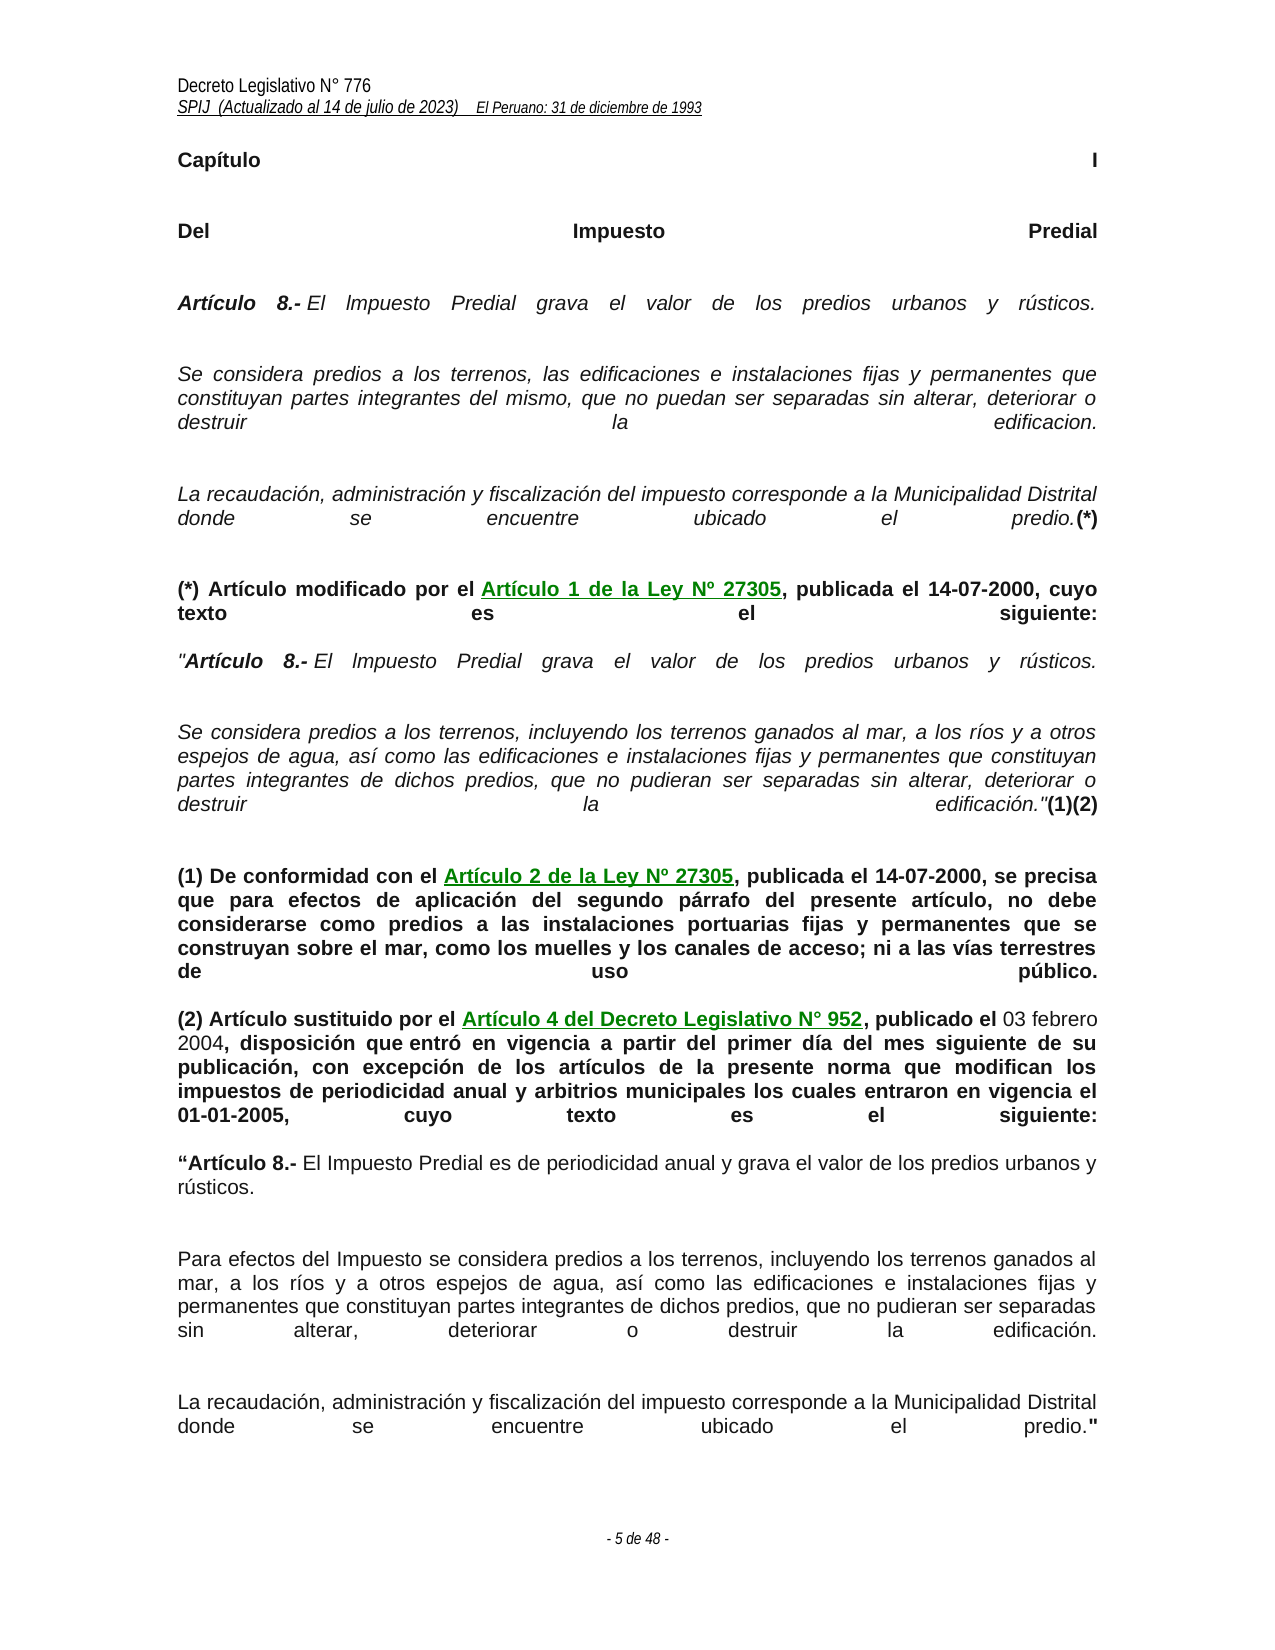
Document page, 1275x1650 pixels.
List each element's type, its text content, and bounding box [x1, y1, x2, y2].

text Se considera predios a los terrenos, incluyendo los terrenos ganados al mar, a los ríos y a otros espejos de agua, así como las edificaciones e instalaciones fijas y permanentes que constituyan partes integrantes de dichos predios, que no pudieran ser separadas sin alterar, deteriorar o destruir la edificación."(1)(2) [177, 720, 1098, 845]
text Artículo 8.- El lmpuesto Predial grava el valor de los predios urbanos y rústicos. [177, 291, 1098, 343]
text Capítulo I [177, 148, 1098, 200]
text Del Impuesto Predial [177, 219, 1098, 272]
text Se considera predios a los terrenos, las edificaciones e instalaciones fijas y permanentes que constituyan partes integrantes del mismo, que no puedan ser separadas sin alterar, deteriorar o destruir la edificacion. [177, 362, 1098, 463]
text La recaudación, administración y fiscalización del impuesto corresponde a la Municipalidad Distrital donde se encuentre ubicado el predio.(*) [177, 481, 1098, 558]
text (1) De conformidad con el Artículo 2 de la Ley Nº 27305, publicada el 14-07-2000, se precisa que para efectos de aplicación del segundo párrafo del presente artículo, no debe considerarse como predios a las instalaciones portuarias fijas y permanentes que se construyan sobre el mar, como los muelles y los canales de acceso; ni a las vías terrestres de uso público. (2) Artículo sustituido por el Artículo 4 del Decreto Legislativo N° 952, publicado el 03 febrero 2004, disposición que entró en vigencia a partir del primer día del mes siguiente de su publicación, con excepción de los artículos de la presente norma que modifican los impuestos de periodicidad anual y arbitrios municipales los cuales entraron en vigencia el 01-01-2005, cuyo texto es el siguiente: “Artículo 8.- El Impuesto Predial es de periodicidad anual y grava el valor de los predios urbanos y rústicos. [177, 863, 1098, 1228]
text La recaudación, administración y fiscalización del impuesto corresponde a la Municipalidad Distrital donde se encuentre ubicado el predio." [177, 1390, 1098, 1466]
text (*) Artículo modificado por el Artículo 1 de la Ley Nº 27305, publicada el 14-07-2000, cuyo texto es el siguiente: "Artículo 8.- El lmpuesto Predial grava el valor de los predios urbanos y rústicos. [177, 577, 1098, 701]
text Para efectos del Impuesto se considera predios a los terrenos, incluyendo los terrenos ganados al mar, a los ríos y a otros espejos de agua, así como las edificaciones e instalaciones fijas y permanentes que constituyan partes integrantes de dichos predios, que no pudieran ser separadas sin alterar, deteriorar o destruir la edificación. [177, 1246, 1098, 1371]
